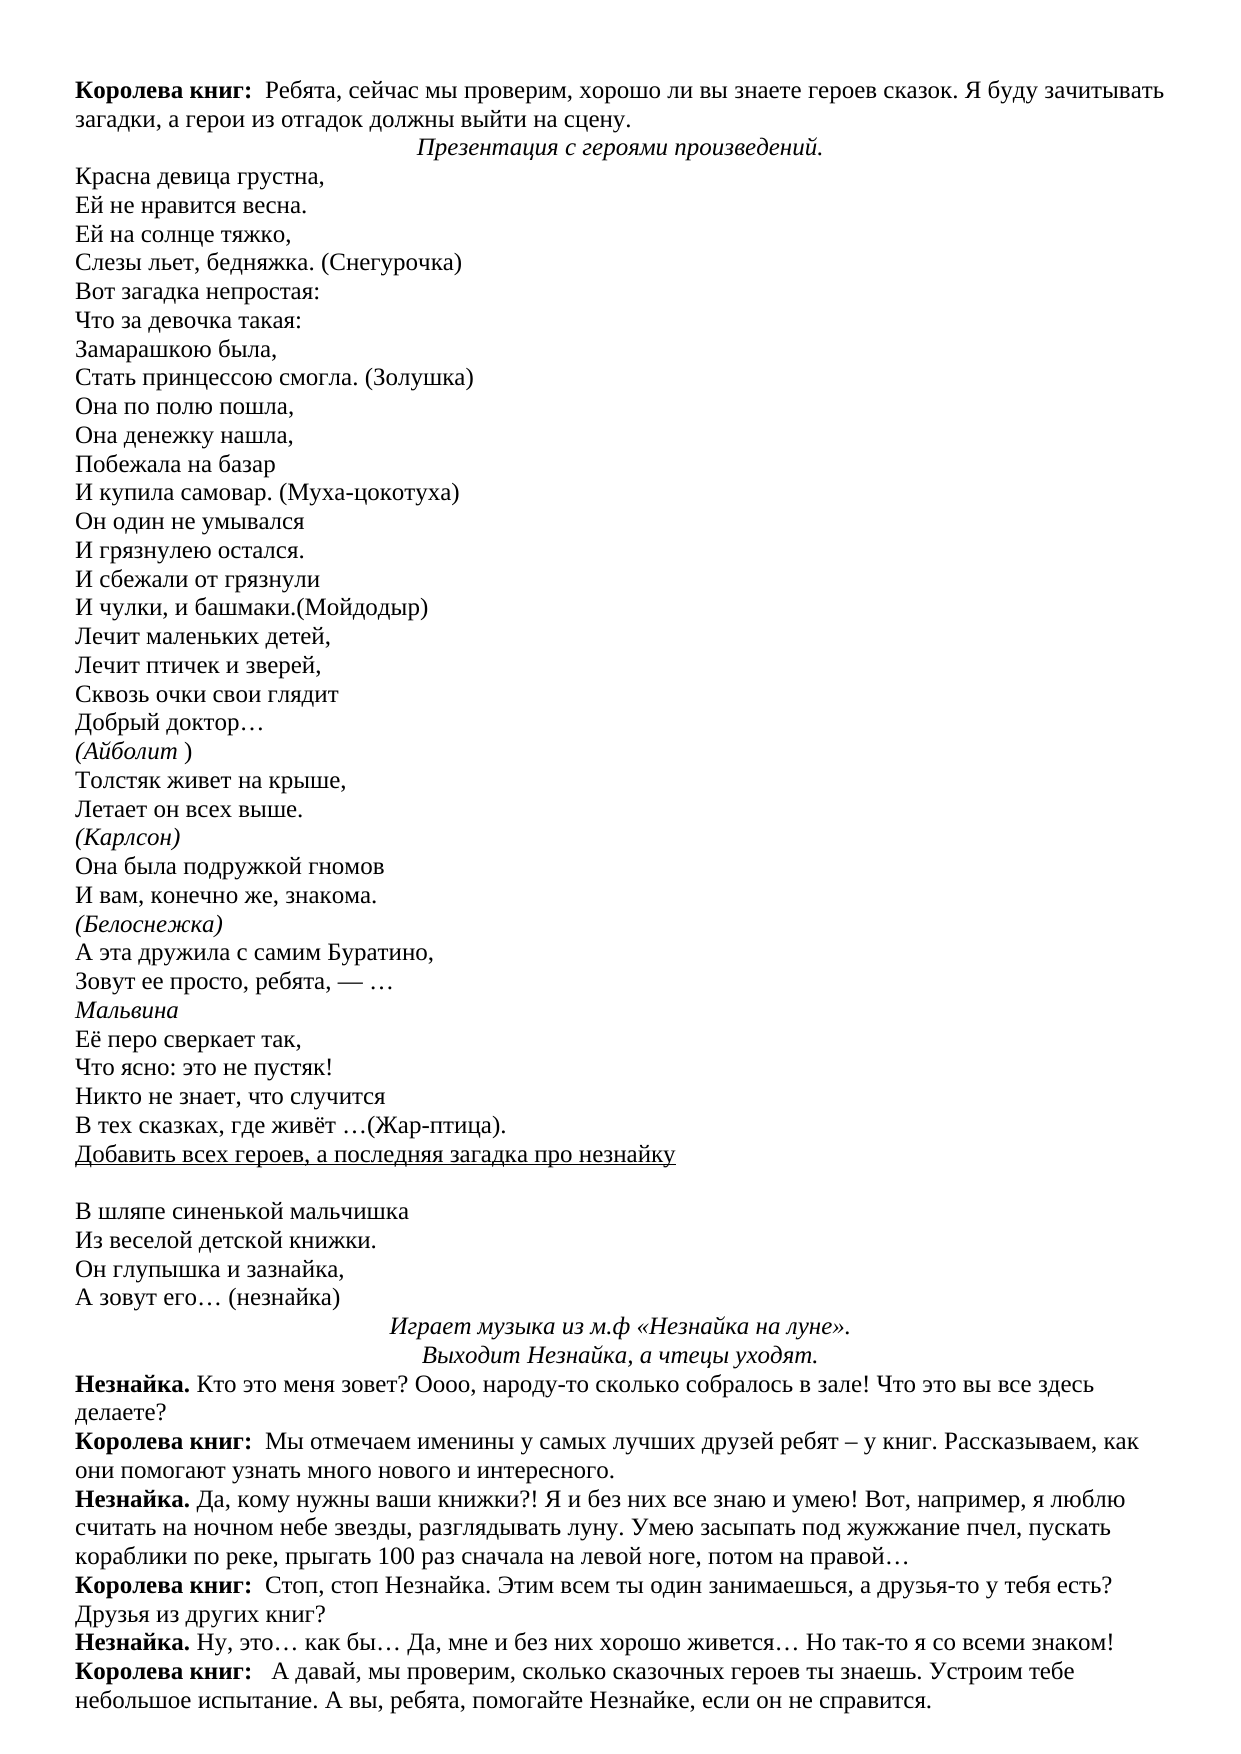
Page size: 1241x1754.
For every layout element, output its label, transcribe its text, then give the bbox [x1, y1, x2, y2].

text Вот загадка непростая: [75, 276, 1165, 305]
text В шляпе синенькой мальчишка [75, 1196, 1165, 1225]
text Лечит маленьких детей, Лечит птичек и зверей, Сквозь очки свои глядит Добрый доктор… (Айболит ) [75, 621, 1165, 765]
text Никто не знает, что случится [75, 1081, 1165, 1110]
text Королева книг: Ребята, сейчас мы проверим, хорошо ли вы знаете героев сказок. Я буду зачитывать загадки, а герои из отгадок должны выйти на сцену. [75, 75, 1165, 132]
text Замарашкою была, [75, 334, 1165, 362]
text Побежала на базар [75, 449, 1165, 477]
text И грязнулею остался. [75, 535, 1165, 564]
text Презентация с героями произведений. [75, 132, 1165, 161]
text В тех сказках, где живёт …(Жар-птица). [75, 1110, 1165, 1139]
text Из веселой детской книжки. [75, 1225, 1165, 1254]
text Её перо сверкает так, [75, 1024, 1165, 1052]
text Он один не умывался [75, 506, 1165, 535]
text Ей на солнце тяжко, [75, 219, 1165, 247]
text Незнайка. Кто это меня зовет? Оооо, народу-то сколько собралось в зале! Что это вы все здесь делаете? [75, 1369, 1165, 1426]
text Слезы льет, бедняжка. (Снегурочка) [75, 247, 1165, 276]
text Незнайка. Да, кому нужны ваши книжки?! Я и без них все знаю и умею! Вот, например, я люблю считать на ночном небе звезды, разглядывать луну. Умею засыпать под жужжание пчел, пускать кораблики по реке, прыгать 100 раз сначала на левой ноге, потом на правой… [75, 1484, 1165, 1570]
text Она денежку нашла, [75, 420, 1165, 449]
text Добавить всех героев, а последняя загадка про незнайку [75, 1139, 1165, 1167]
text И чулки, и башмаки.(Мойдодыр) [75, 592, 1165, 621]
text Красна девица грустна, [75, 161, 1165, 190]
text И купила самовар. (Муха-цокотуха) [75, 477, 1165, 506]
text Она была подружкой гномов И вам, конечно же, знакома. (Белоснежка) [223, 851, 1165, 937]
text И сбежали от грязнули [75, 564, 1165, 592]
text Королева книг: Мы отмечаем именины у самых лучших друзей ребят – у книг. Рассказываем, как они помогают узнать много нового и интересного. [75, 1426, 1165, 1484]
text Незнайка. Ну, это… как бы… Да, мне и без них хорошо живется… Но так-то я со всеми знаком! [75, 1627, 1165, 1656]
text Ей не нравится весна. [75, 190, 1165, 219]
text А зовут его… (незнайка) [75, 1282, 1165, 1311]
text Толстяк живет на крыше, Летает он всех выше. (Карлсон) [75, 765, 1165, 851]
text Что за девочка такая: [75, 305, 1165, 334]
text Играет музыка из м.ф «Незнайка на луне». [75, 1311, 1165, 1340]
text Что ясно: это не пустяк! [75, 1052, 1165, 1081]
text Она по полю пошла, [75, 391, 1165, 420]
text Стать принцессою смогла. (Золушка) [75, 362, 1165, 391]
text Королева книг: А давай, мы проверим, сколько сказочных героев ты знаешь. Устроим тебе небольшое испытание. А вы, ребята, помогайте Незнайке, если он не справится. [75, 1656, 1165, 1714]
text Выходит Незнайка, а чтецы уходят. [75, 1340, 1165, 1369]
text Он глупышка и зазнайка, [75, 1254, 1165, 1282]
text Королева книг: Стоп, стоп Незнайка. Этим всем ты один занимаешься, а друзья-то у тебя есть? Друзья из других книг? [75, 1570, 1165, 1627]
text А эта дружила с самим Буратино, Зовут ее просто, ребята, — … Мальвина [75, 937, 1165, 1024]
